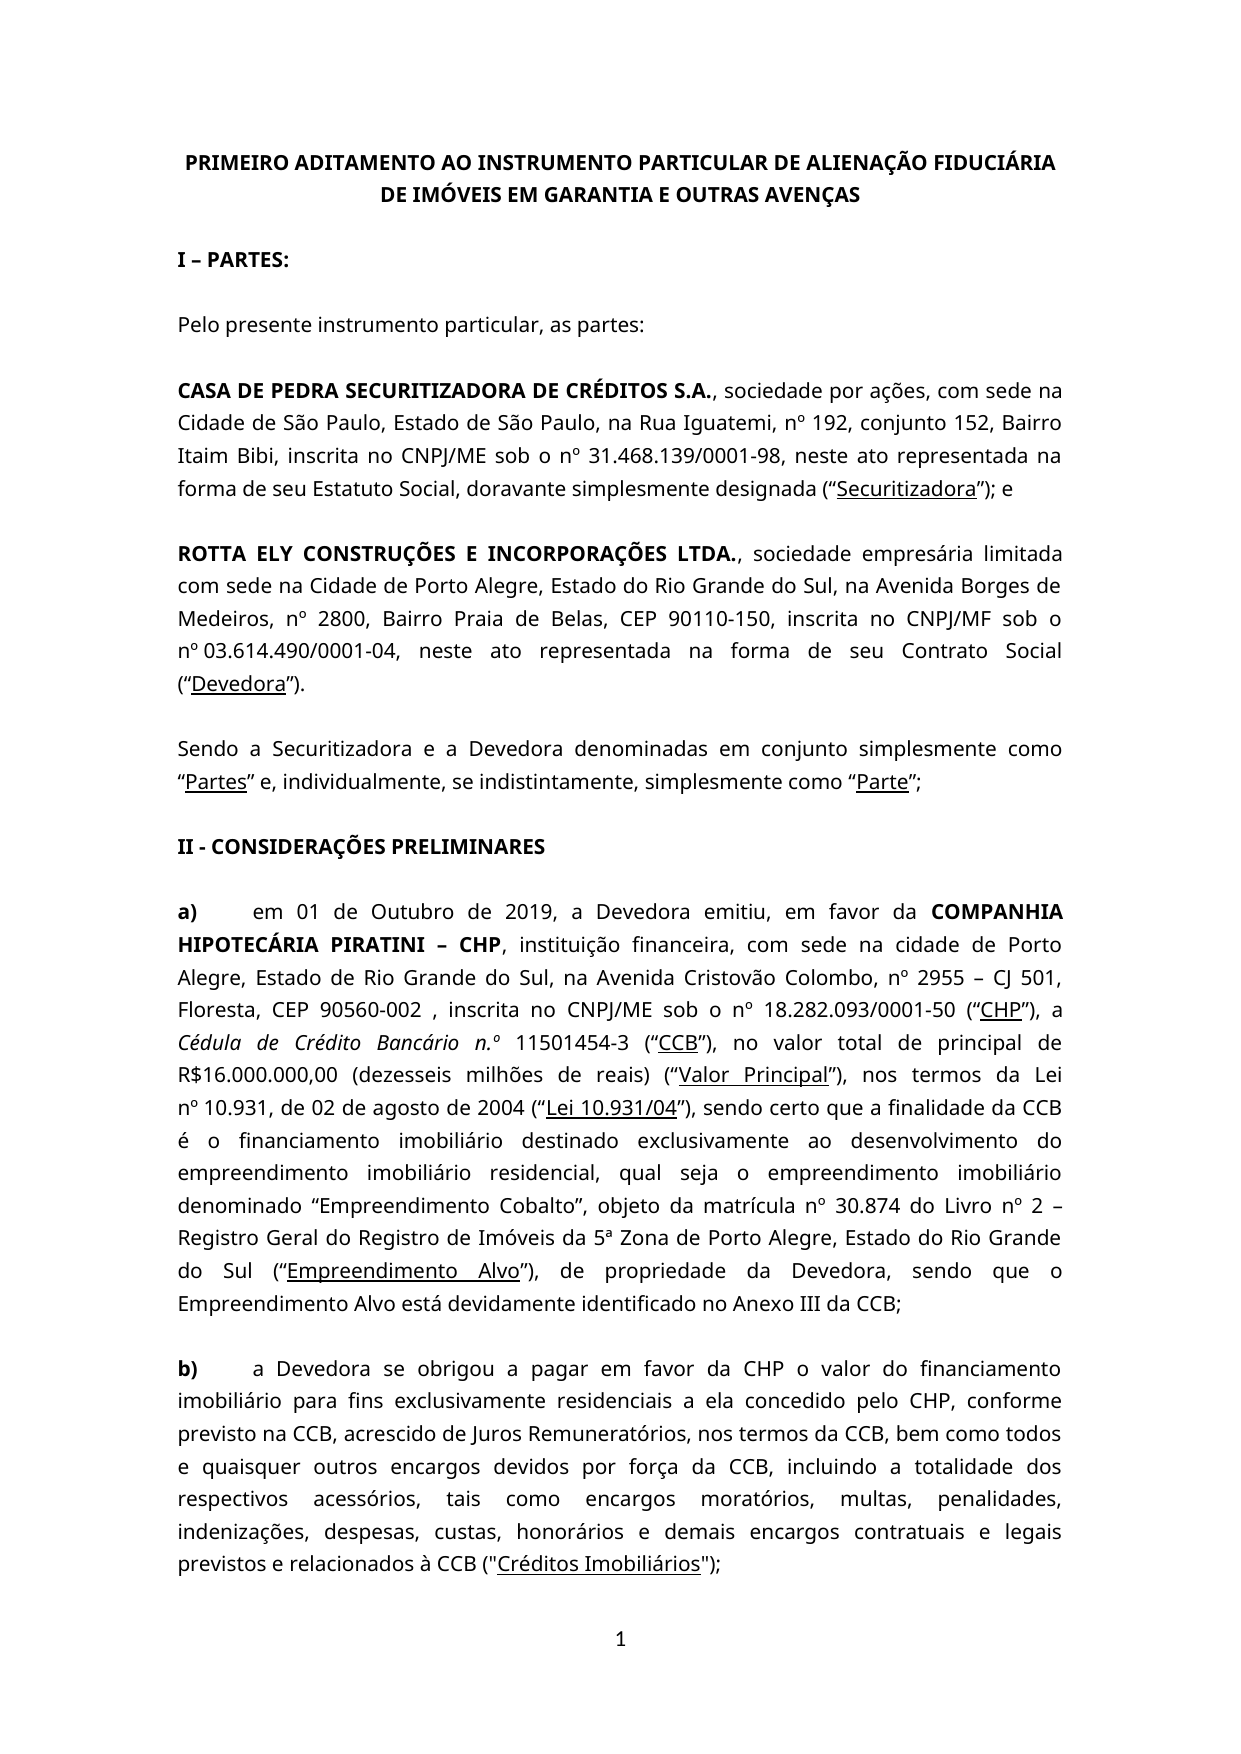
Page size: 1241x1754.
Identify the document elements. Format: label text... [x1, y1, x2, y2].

text II - CONSIDERAÇÕES PRELIMINARES [177, 832, 1063, 861]
text CASA DE PEDRA SECURITIZADORA DE CRÉDITOS S.A., sociedade por ações, com sede na Cidade de São Paulo, Estado de São Paulo, na Rua Iguatemi, nº 192, conjunto 152, Bairro Itaim Bibi, inscrita no CNPJ/ME sob o nº 31.468.139/0001-98, neste ato representada na forma de seu Estatuto Social, doravante simplesmente designada (“Securitizadora”); e [177, 376, 1063, 502]
list a Devedora se obrigou a pagar em favor da CHP o valor do financiamento imobiliário para fins exclusivamente residenciais a ela concedido pelo CHP, conforme previsto na CCB, acrescido de Juros Remuneratórios, nos termos da CCB, bem como todos e quaisquer outros encargos devidos por força da CCB, incluindo a totalidade dos respectivos acessórios, tais como encargos moratórios, multas, penalidades, indenizações, despesas, custas, honorários e demais encargos contratuais e legais previstos e relacionados à CCB ("Créditos Imobiliários"); [177, 1354, 1063, 1578]
text Sendo a Securitizadora e a Devedora denominadas em conjunto simplesmente como “Partes” e, individualmente, se indistintamente, simplesmente como “Parte”; [177, 734, 1063, 796]
text PRIMEIRO ADITAMENTO AO INSTRUMENTO PARTICULAR DE ALIENAÇÃO FIDUCIÁRIA DE IMÓVEIS EM GARANTIA E OUTRAS AVENÇAS [177, 148, 1063, 209]
text I – PARTES: [177, 245, 1063, 274]
text Pelo presente instrumento particular, as partes: [177, 311, 1063, 339]
text ROTTA ELY CONSTRUÇÕES E INCORPORAÇÕES LTDA., sociedade empresária limitada com sede na Cidade de Porto Alegre, Estado do Rio Grande do Sul, na Avenida Borges de Medeiros, nº 2800, Bairro Praia de Belas, CEP 90110-150, inscrita no CNPJ/MF sob o nº 03.614.490/0001-04, neste ato representada na forma de seu Contrato Social (“Devedora”). [177, 539, 1063, 698]
list em 01 de Outubro de 2019, a Devedora emitiu, em favor da COMPANHIA HIPOTECÁRIA PIRATINI – CHP, instituição financeira, com sede na cidade de Porto Alegre, Estado de Rio Grande do Sul, na Avenida Cristovão Colombo, nº 2955 – CJ 501, Floresta, CEP 90560-002 , inscrita no CNPJ/ME sob o nº 18.282.093/0001-50 (“CHP”), a Cédula de Crédito Bancário n.º 11501454-3 (“CCB”), no valor total de principal de R$16.000.000,00 (dezesseis milhões de reais) (“Valor Principal”), nos termos da Lei nº 10.931, de 02 de agosto de 2004 (“Lei 10.931/04”), sendo certo que a finalidade da CCB é o financiamento imobiliário destinado exclusivamente ao desenvolvimento do empreendimento imobiliário residencial, qual seja o empreendimento imobiliário denominado “Empreendimento Cobalto”, objeto da matrícula nº 30.874 do Livro nº 2 – Registro Geral do Registro de Imóveis da 5ª Zona de Porto Alegre, Estado do Rio Grande do Sul (“Empreendimento Alvo”), de propriedade da Devedora, sendo que o Empreendimento Alvo está devidamente identificado no Anexo III da CCB; [177, 897, 1063, 1317]
